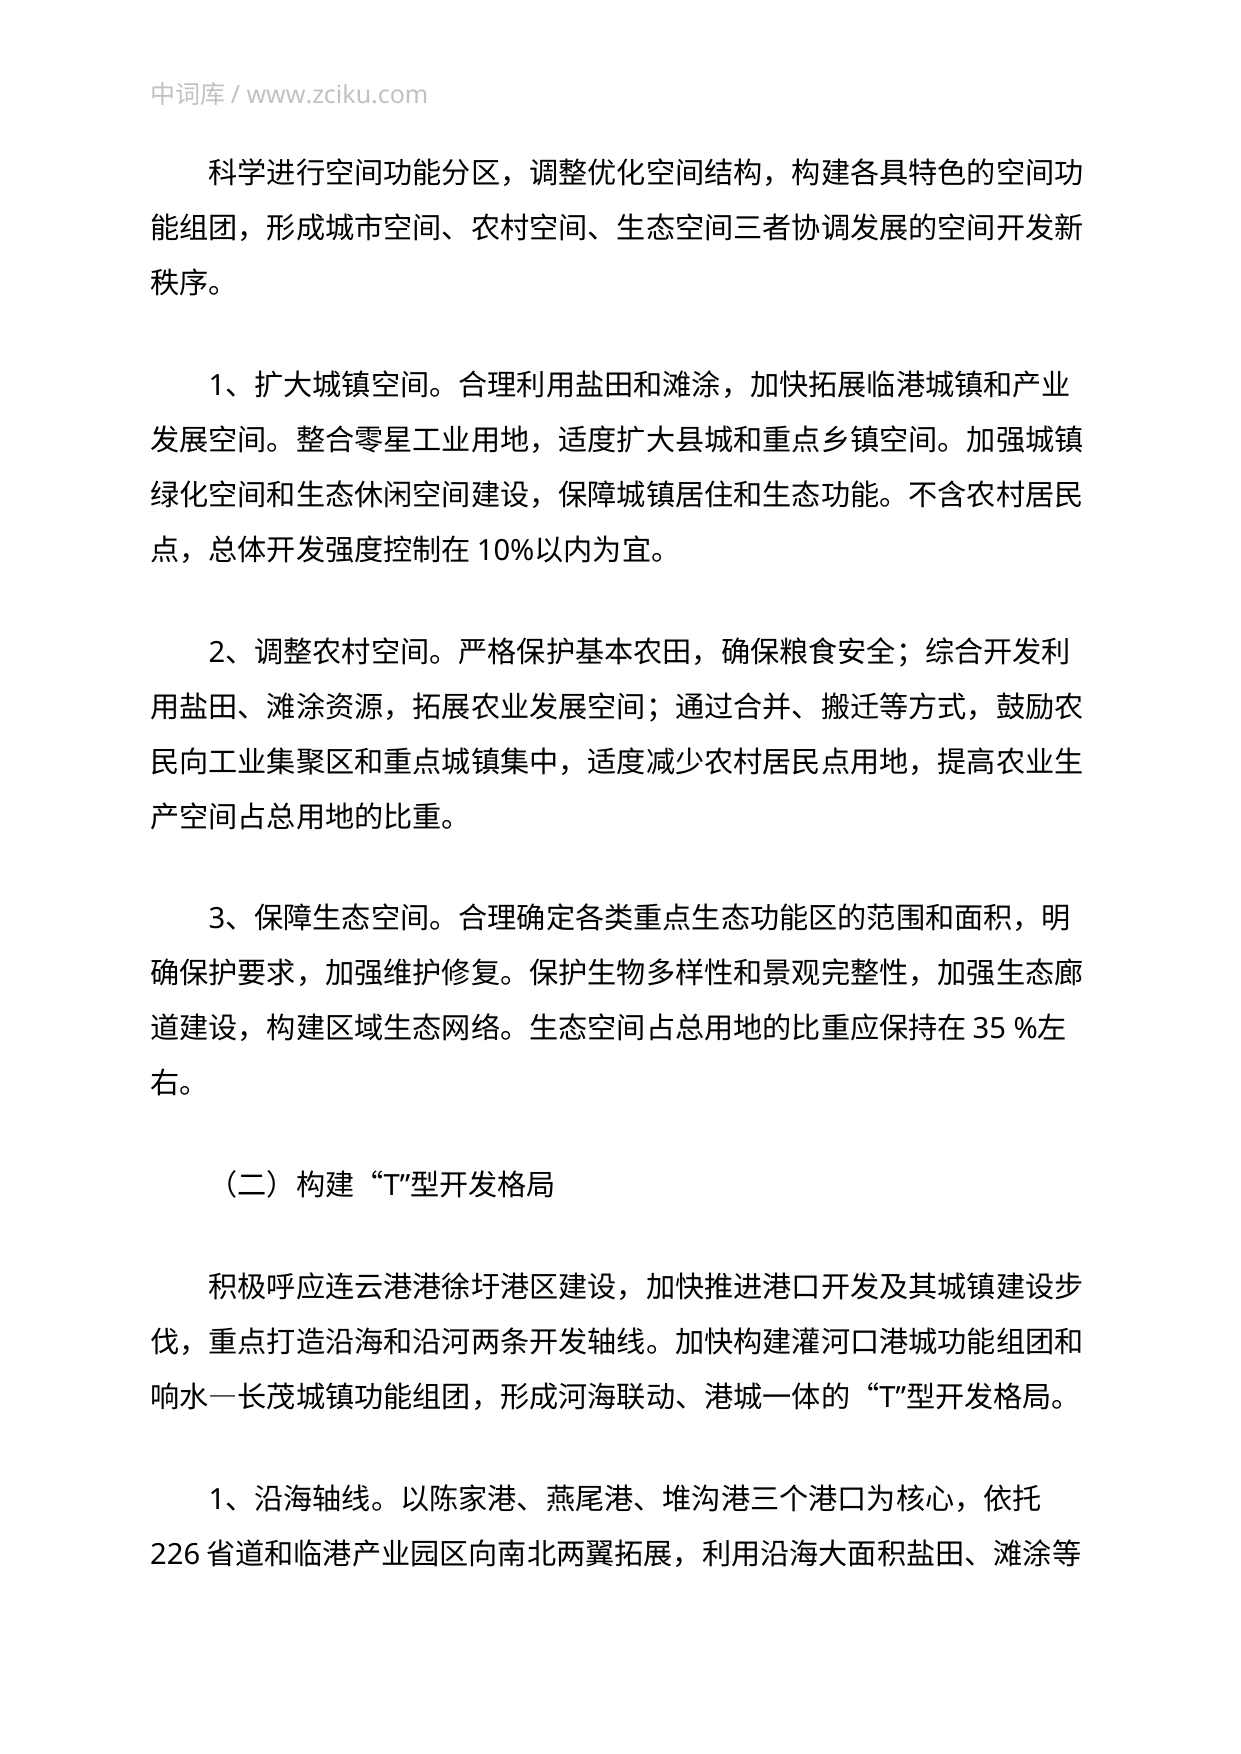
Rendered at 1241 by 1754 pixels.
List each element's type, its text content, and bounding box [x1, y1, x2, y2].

text 2、调整农村空间。严格保护基本农田，确保粮食安全；综合开发利用盐田、滩涂资源，拓展农业发展空间；通过合并、搬迁等方式，鼓励农民向工业集聚区和重点城镇集中，适度减少农村居民点用地，提高农业生产空间占总用地的比重。 [150, 628, 1090, 835]
text （二）构建“T”型开发格局 [150, 1162, 1090, 1204]
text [150, 1475, 1090, 1573]
text 科学进行空间功能分区，调整优化空间结构，构建各具特色的空间功能组团，形成城市空间、农村空间、生态空间三者协调发展的空间开发新秩序。 [150, 150, 1090, 302]
text 1、扩大城镇空间。合理利用盐田和滩涂，加快拓展临港城镇和产业发展空间。整合零星工业用地，适度扩大县城和重点乡镇空间。加强城镇绿化空间和生态休闲空间建设，保障城镇居住和生态功能。不含农村居民点，总体开发强度控制在10%以内为宜。 [150, 362, 1090, 569]
text 积极呼应连云港港徐圩港区建设，加快推进港口开发及其城镇建设步伐，重点打造沿海和沿河两条开发轴线。加快构建灌河口港城功能组团和响水—长茂城镇功能组团，形成河海联动、港城一体的“T”型开发格局。 [150, 1263, 1090, 1416]
text 3、保障生态空间。合理确定各类重点生态功能区的范围和面积，明确保护要求，加强维护修复。保护生物多样性和景观完整性，加强生态廊道建设，构建区域生态网络。生态空间占总用地的比重应保持在35 %左右。 [150, 895, 1090, 1102]
